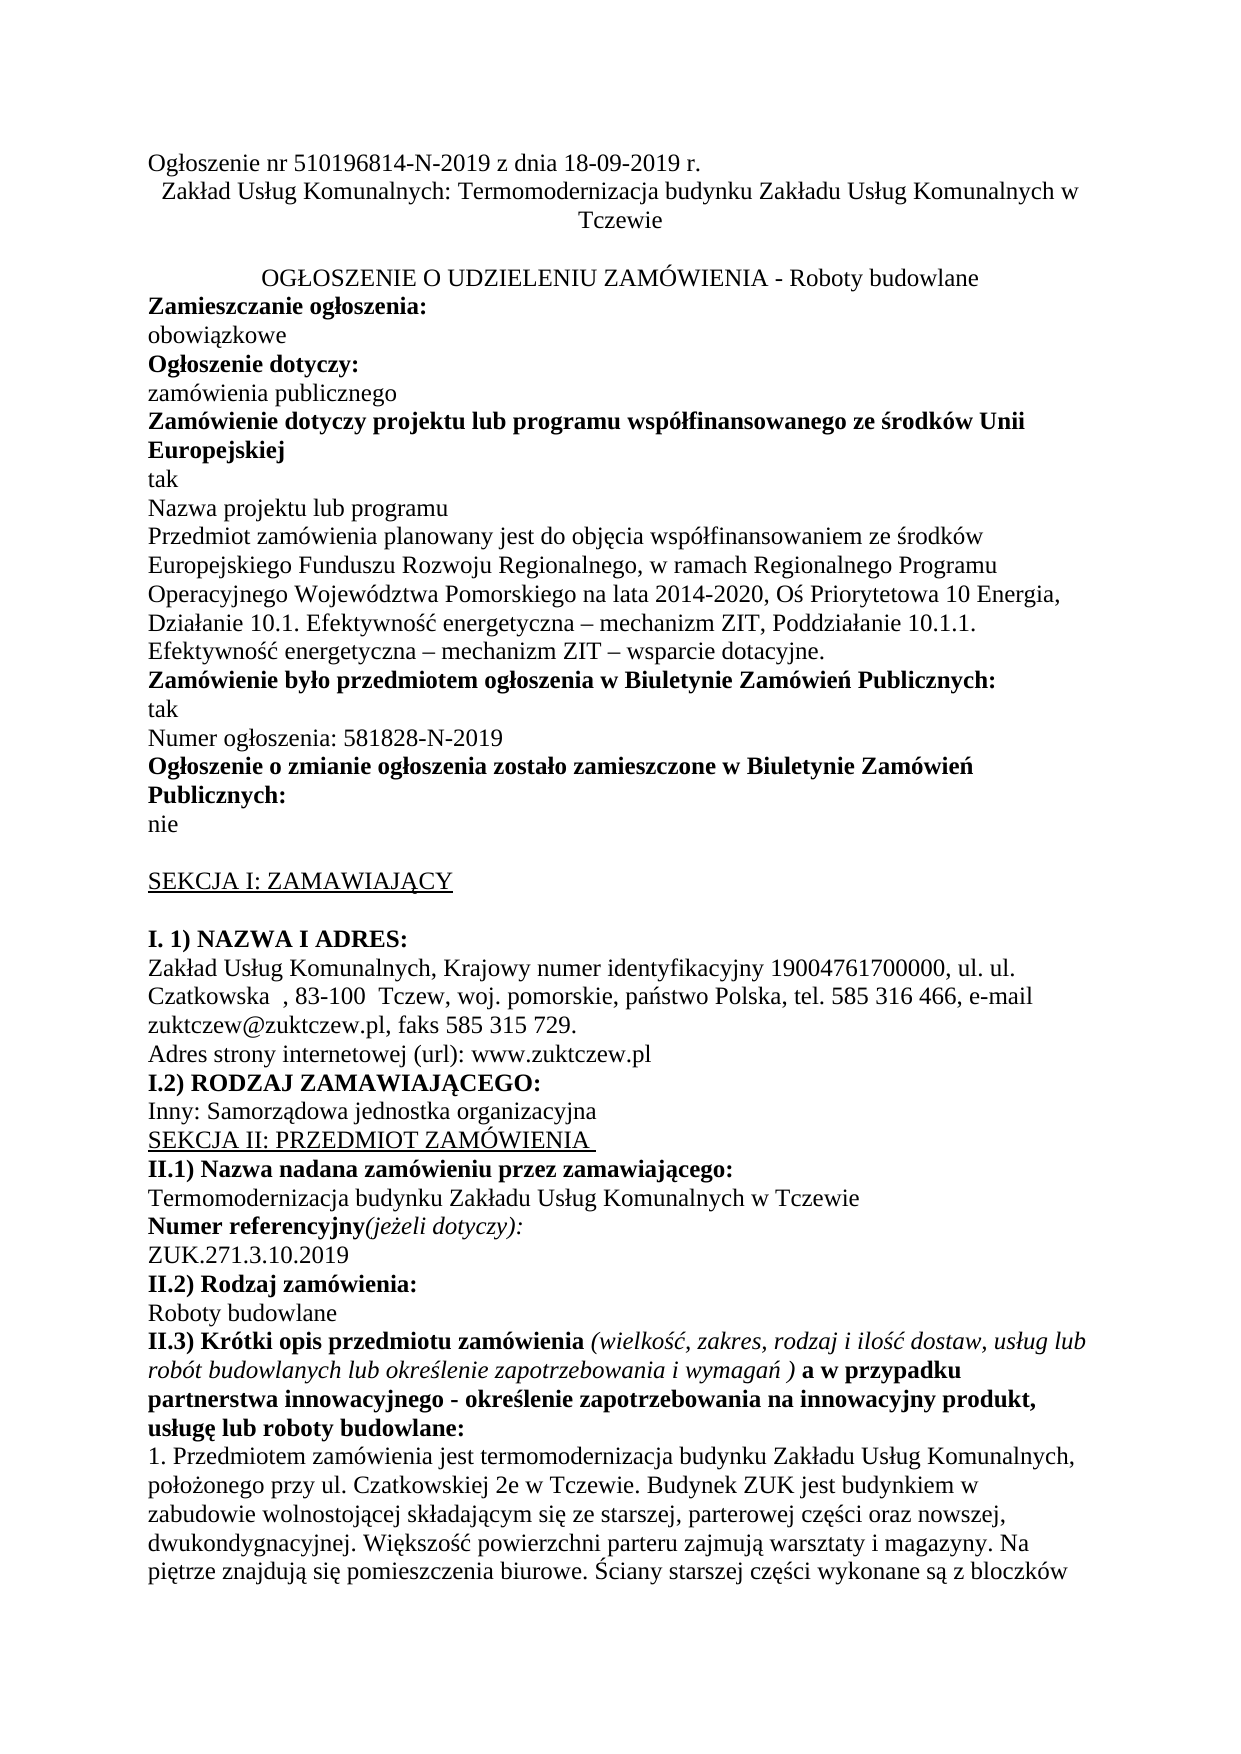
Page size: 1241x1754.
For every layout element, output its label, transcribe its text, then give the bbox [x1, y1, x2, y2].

text zamówienia publicznego [148, 378, 1093, 406]
text obowiązkowe [148, 320, 1093, 349]
text tak Nazwa projektu lub programu Przedmiot zamówienia planowany jest do objęcia współfinansowaniem ze środków Europejskiego Funduszu Rozwoju Regionalnego, w ramach Regionalnego Programu Operacyjnego Województwa Pomorskiego na lata 2014-2020, Oś Priorytetowa 10 Energia, Działanie 10.1. Efektywność energetyczna – mechanizm ZIT, Poddziałanie 10.1.1. Efektywność energetyczna – mechanizm ZIT – wsparcie dotacyjne. [148, 464, 1093, 665]
text SEKCJA I: ZAMAWIAJĄCY [148, 866, 1093, 895]
text SEKCJA II: PRZEDMIOT ZAMÓWIENIA [148, 1125, 1093, 1154]
text Numer referencyjny(jeżeli dotyczy): [148, 1211, 1093, 1240]
text Ogłoszenie dotyczy: [148, 349, 1093, 378]
text II.2) Rodzaj zamówienia: [148, 1269, 1093, 1298]
text Zakład Usług Komunalnych, Krajowy numer identyfikacyjny 19004761700000, ul. ul. Czatkowska , 83-100 Tczew, woj. pomorskie, państwo Polska, tel. 585 316 466, e-mail zuktczew@zuktczew.pl, faks 585 315 729. Adres strony internetowej (url): www.zuktczew.pl [148, 953, 1093, 1068]
text nie [148, 809, 1093, 838]
text Zamówienie dotyczy projektu lub programu współfinansowanego ze środków Unii Europejskiej [148, 406, 1093, 464]
text Zakład Usług Komunalnych: Termomodernizacja budynku Zakładu Usług Komunalnych w Tczewie OGŁOSZENIE O UDZIELENIU ZAMÓWIENIA - Roboty budowlane [148, 176, 1093, 291]
text II.3) Krótki opis przedmiotu zamówienia (wielkość, zakres, rodzaj i ilość dostaw, usług lub robót budowlanych lub określenie zapotrzebowania i wymagań ) a w przypadku partnerstwa innowacyjnego - określenie zapotrzebowania na innowacyjny produkt, usługę lub roboty budowlane: [148, 1326, 1093, 1441]
text I.2) RODZAJ ZAMAWIAJĄCEGO: [148, 1068, 1093, 1096]
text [148, 1441, 1093, 1585]
text Inny: Samorządowa jednostka organizacyjna [148, 1096, 1093, 1125]
text Ogłoszenie nr 510196814-N-2019 z dnia 18-09-2019 r. [148, 148, 1093, 176]
text tak Numer ogłoszenia: 581828-N-2019 [148, 694, 1093, 751]
text II.1) Nazwa nadana zamówieniu przez zamawiającego: [148, 1154, 1093, 1183]
text Ogłoszenie o zmianie ogłoszenia zostało zamieszczone w Biuletynie Zamówień Publicznych: [148, 751, 1093, 809]
text Roboty budowlane [148, 1298, 1093, 1326]
text Zamieszczanie ogłoszenia: [148, 291, 1093, 320]
text Termomodernizacja budynku Zakładu Usług Komunalnych w Tczewie [148, 1183, 1093, 1211]
text ZUK.271.3.10.2019 [148, 1240, 1093, 1269]
text I. 1) NAZWA I ADRES: [148, 924, 1093, 953]
text Zamówienie było przedmiotem ogłoszenia w Biuletynie Zamówień Publicznych: [148, 665, 1093, 694]
